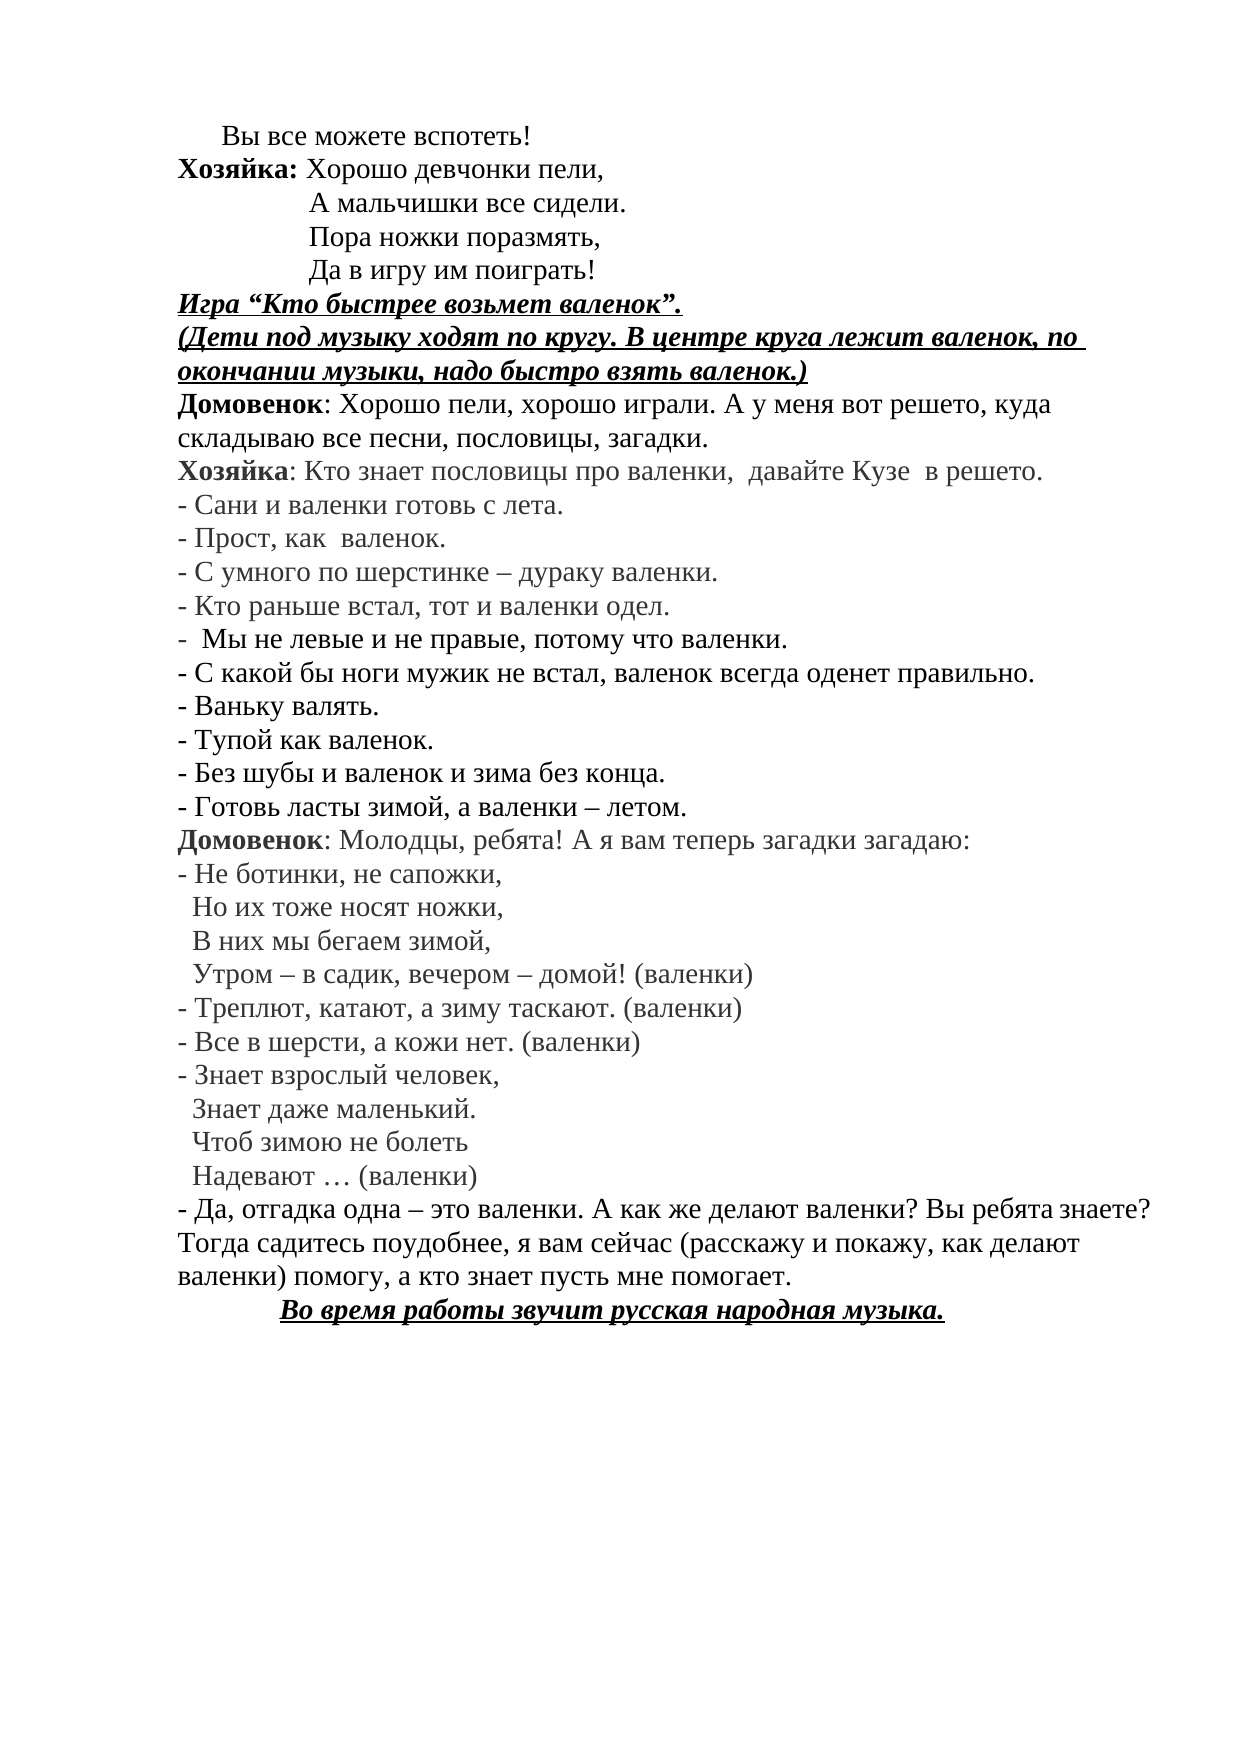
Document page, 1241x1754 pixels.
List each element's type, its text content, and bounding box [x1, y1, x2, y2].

text - С умного по шерстинке – дураку валенки. [177, 554, 1152, 588]
text Во время работы звучит русская народная музыка. [177, 1292, 1152, 1326]
text Но их тоже носят ножки, [177, 889, 1152, 923]
text - Тупой как валенок. [177, 722, 1152, 755]
text (Дети под музыку ходят по кругу. В центре круга лежит валенок, по окончании музыки, надо быстро взять валенок.) [177, 319, 1152, 386]
text - Знает взрослый человек, [177, 1057, 1152, 1091]
text Знает даже маленький. [177, 1091, 1152, 1124]
text - Сани и валенки готовь с лета. [177, 487, 1152, 521]
text - Все в шерсти, а кожи нет. (валенки) [177, 1024, 1152, 1057]
text Домовенок: Хорошо пели, хорошо играли. А у меня вот решето, куда складываю все песни, пословицы, загадки. [177, 386, 1152, 453]
text - Без шубы и валенок и зима без конца. [177, 755, 1152, 789]
text - Готовь ласты зимой, а валенки – летом. [177, 789, 1152, 822]
text Надевают … (валенки) [177, 1158, 1152, 1191]
text Игра “Кто быстрее возьмет валенок”. [177, 286, 1152, 319]
text - Мы не левые и не правые, потому что валенки. [177, 621, 1152, 655]
text Утром – в садик, вечером – домой! (валенки) [177, 957, 1152, 990]
text - Кто раньше встал, тот и валенки одел. [177, 588, 1152, 621]
text - Треплют, катают, а зиму таскают. (валенки) [177, 990, 1152, 1024]
text Хозяйка: Кто знает пословицы про валенки, давайте Кузе в решето. [177, 453, 1152, 487]
text Хозяйка: Хорошо девчонки пели, А мальчишки все сидели. Пора ножки поразмять, Да в игру им поиграть! [177, 152, 1152, 286]
text - С какой бы ноги мужик не встал, валенок всегда оденет правильно. [177, 655, 1152, 688]
text - Да, отгадка одна – это валенки. А как же делают валенки? Вы ребята знаете? Тогда садитесь поудобнее, я вам сейчас (расскажу и покажу, как делают валенки) помогу, а кто знает пусть мне помогает. [177, 1191, 1152, 1292]
text - Прост, как валенок. [177, 521, 1152, 554]
text Домовенок: Молодцы, ребята! А я вам теперь загадки загадаю: [177, 822, 1152, 856]
text В них мы бегаем зимой, [177, 923, 1152, 957]
text - Не ботинки, не сапожки, [177, 856, 1152, 889]
text - Ваньку валять. [177, 688, 1152, 722]
text Вы все можете вспотеть! [177, 118, 1152, 152]
text Чтоб зимою не болеть [177, 1124, 1152, 1158]
